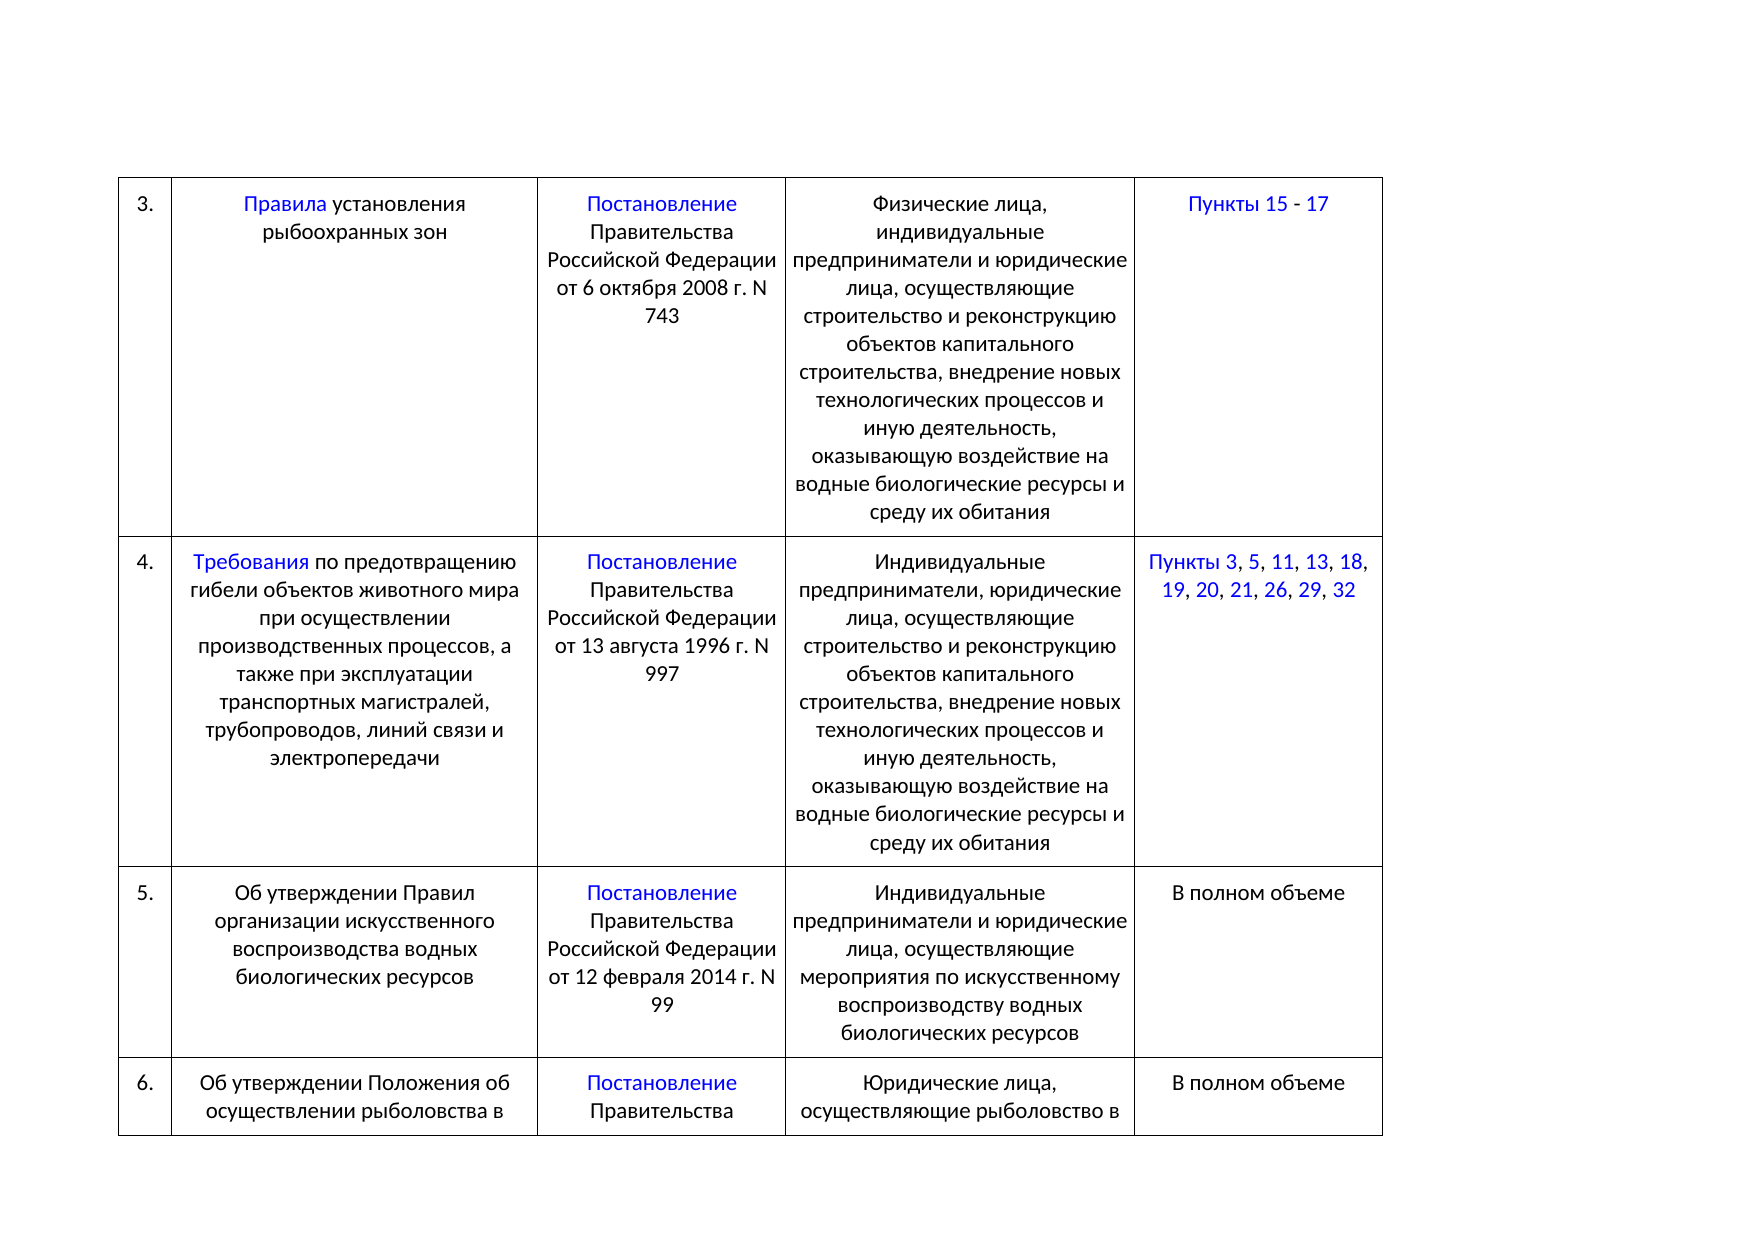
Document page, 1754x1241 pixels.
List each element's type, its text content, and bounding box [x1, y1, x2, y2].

table_cell Пункты 3, 5, 11, 13, 18, 19, 20, 21, 26, 29, 32 [1135, 537, 1382, 866]
table_cell 3. [119, 178, 171, 536]
table_cell Требования по предотвращению гибели объектов животного мира при осуществлении производственных процессов, а также при эксплуатации транспортных магистралей, трубопроводов, линий связи и электропередачи [172, 537, 537, 866]
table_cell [786, 1058, 1134, 1135]
table_cell В полном объеме [1135, 1058, 1382, 1135]
table_cell Индивидуальные предприниматели и юридические лица, осуществляющие мероприятия по искусственному воспроизводству водных биологических ресурсов [786, 867, 1134, 1057]
table_cell 6. [119, 1058, 171, 1135]
table_cell Постановление Правительства Российской Федерации от 6 октября 2008 г. N 743 [538, 178, 785, 536]
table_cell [538, 1058, 785, 1135]
table_cell В полном объеме [1135, 867, 1382, 1057]
table_cell Пункты 15 - 17 [1135, 178, 1382, 536]
table_cell Индивидуальные предприниматели, юридические лица, осуществляющие строительство и реконструкцию объектов капитального строительства, внедрение новых технологических процессов и иную деятельность, оказывающую воздействие на водные биологические ресурсы и среду их обитания [786, 537, 1134, 866]
table_cell Постановление Правительства Российской Федерации от 12 февраля 2014 г. N 99 [538, 867, 785, 1057]
table_cell 5. [119, 867, 171, 1057]
table_cell Об утверждении Правил организации искусственного воспроизводства водных биологических ресурсов [172, 867, 537, 1057]
table_cell Правила установления рыбоохранных зон [172, 178, 537, 536]
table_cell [786, 178, 1134, 536]
table_cell 4. [119, 537, 171, 866]
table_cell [172, 1058, 537, 1135]
table_cell Постановление Правительства Российской Федерации от 13 августа 1996 г. N 997 [538, 537, 785, 866]
